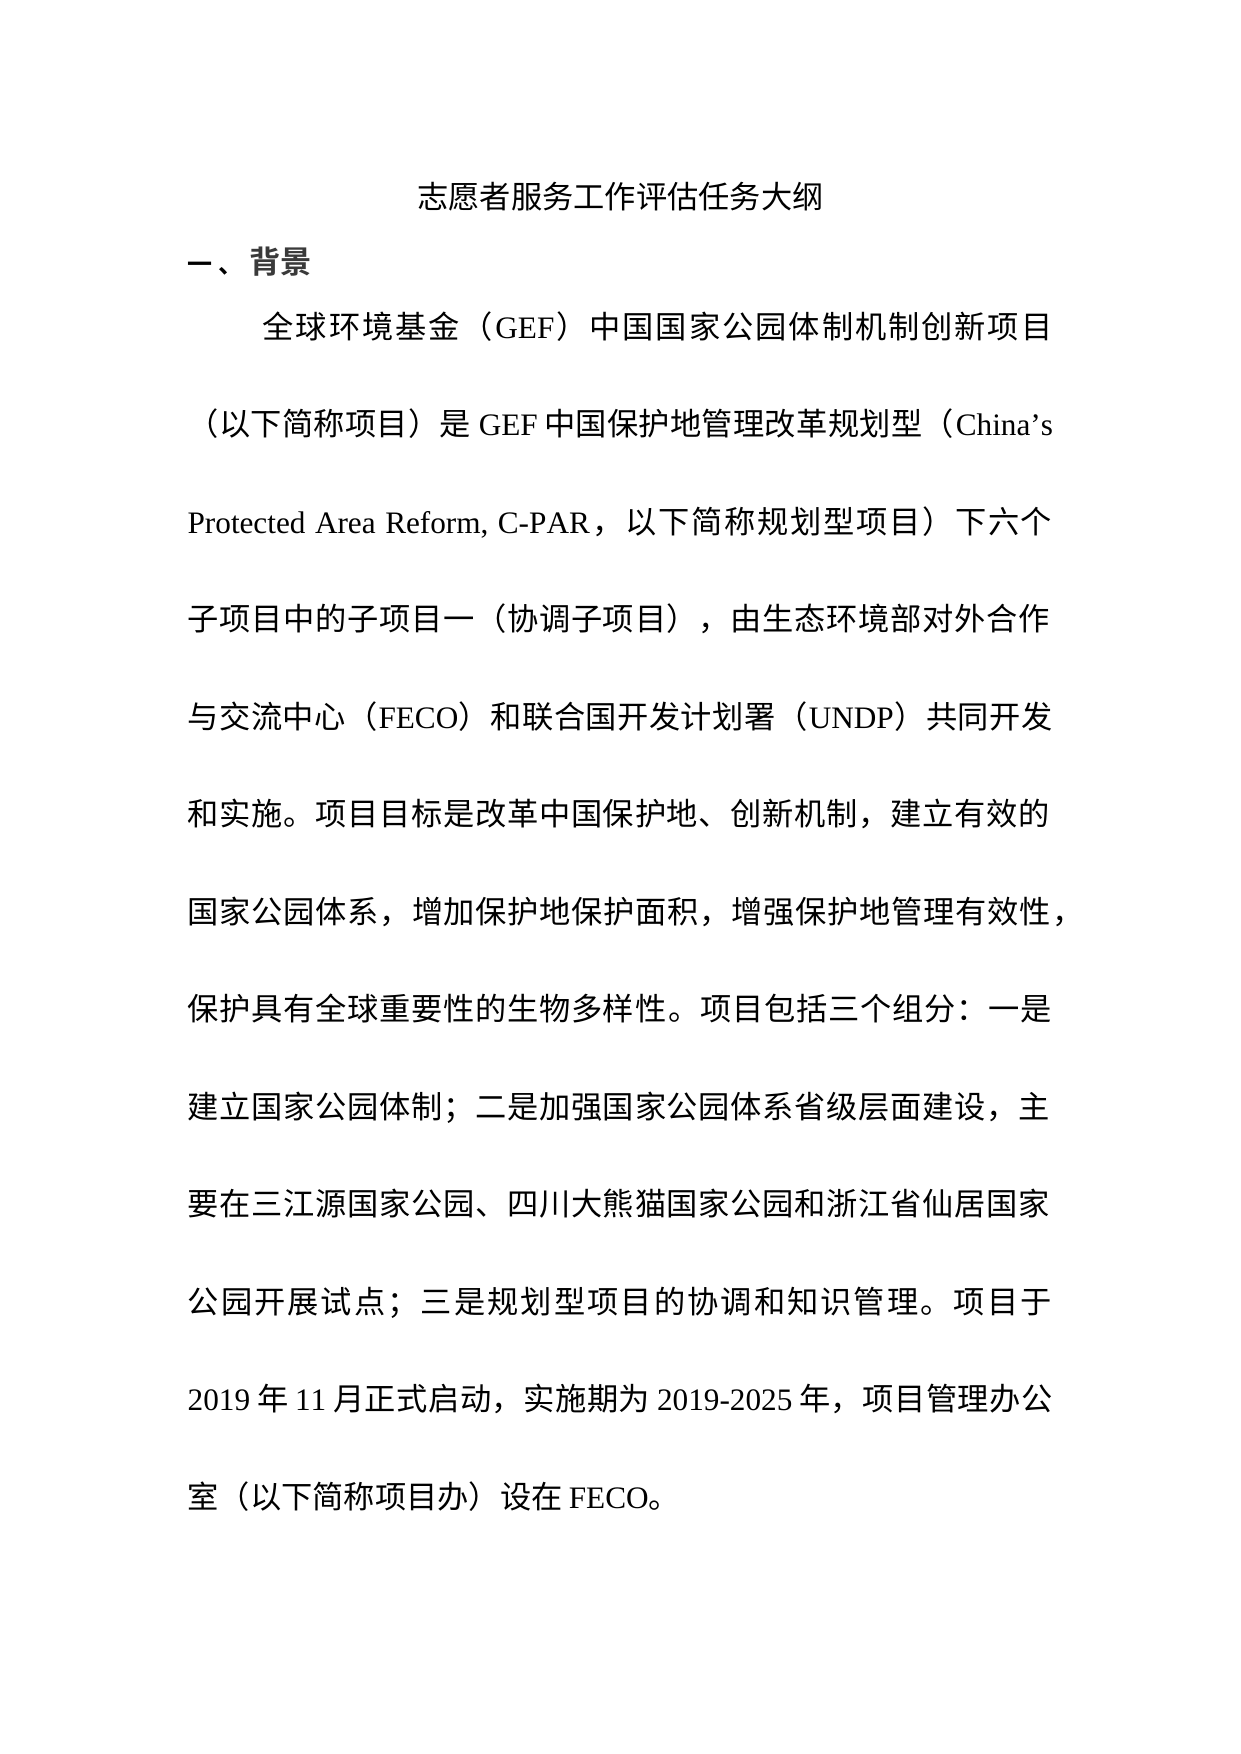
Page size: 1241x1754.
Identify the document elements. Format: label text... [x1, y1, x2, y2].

text 全球环境基金（GEF）中国国家公园体制机制创新项目（以下简称项目）是GEF中国保护地管理改革规划型（China’s Protected Area Reform, C-PAR，以下简称规划型项目）下六个子项目中的子项目一（协调子项目），由生态环境部对外合作与交流中心（FECO）和联合国开发计划署（UNDP）共同开发和实施。项目目标是改革中国保护地、创新机制，建立有效的国家公园体系，增加保护地保护面积，增强保护地管理有效性，保护具有全球重要性的生物多样性。项目包括三个组分：一是建立国家公园体制；二是加强国家公园体系省级层面建设，主要在三江源国家公园、四川大熊猫国家公园和浙江省仙居国家公园开展试点；三是规划型项目的协调和知识管理。项目于2019年11月正式启动，实施期为2019-2025年，项目管理办公室（以下简称项目办）设在FECO。 [187, 292, 1053, 1527]
text 志愿者服务工作评估任务大纲 [187, 162, 1053, 227]
text 一 、 背景 [187, 227, 1053, 292]
